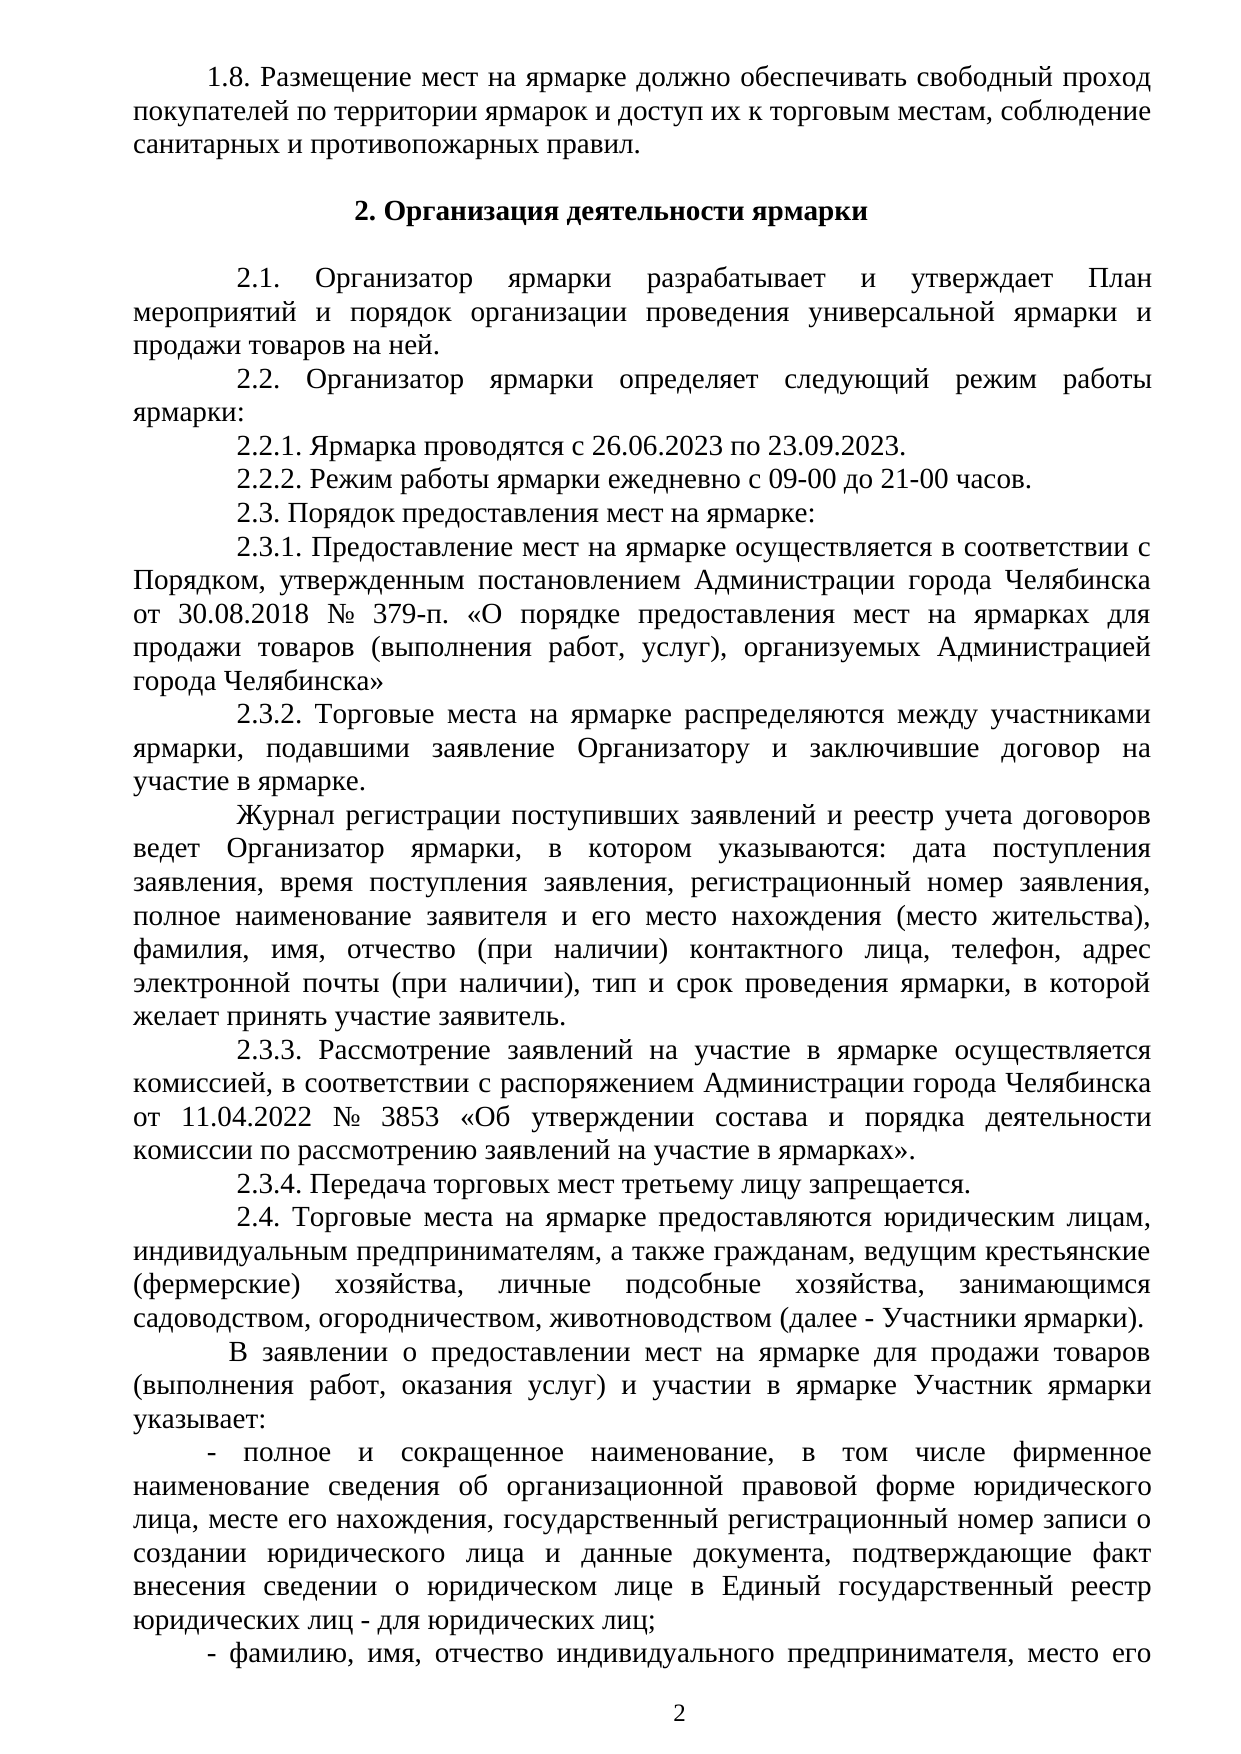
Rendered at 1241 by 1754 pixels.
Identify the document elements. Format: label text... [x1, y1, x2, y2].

text 2.3.1. Предоставление мест на ярмарке осуществляется в соответствии с Порядком, утвержденным постановлением Администрации города Челябинска от 30.08.2018 № 379-п. «О порядке предоставления мест на ярмарках для продажи товаров (выполнения работ, услуг), организуемых Администрацией города Челябинска» [133, 529, 1152, 696]
text - полное и сокращенное наименование, в том числе фирменное наименование сведения об организационной правовой форме юридического лица, месте его нахождения, государственный регистрационный номер записи о создании юридического лица и данные документа, подтверждающие факт внесения сведении о юридическом лице в Единый государственный реестр юридических лиц - для юридических лиц; [133, 1434, 1152, 1636]
text 2.2.1. Ярмарка проводятся с 26.06.2023 по 23.09.2023. [133, 428, 1152, 462]
text 2. Организация деятельности ярмарки [280, 193, 1152, 227]
text 2.4. Торговые места на ярмарке предоставляются юридическим лицам, индивидуальным предпринимателям, а также гражданам, ведущим крестьянские (фермерские) хозяйства, личные подсобные хозяйства, занимающимся садоводством, огородничеством, животноводством (далее - Участники ярмарки). [133, 1199, 1152, 1334]
text 2.2. Организатор ярмарки определяет следующий режим работы ярмарки: [133, 361, 1152, 428]
text В заявлении о предоставлении мест на ярмарке для продажи товаров (выполнения работ, оказания услуг) и участии в ярмарке Участник ярмарки указывает: [133, 1334, 1152, 1434]
text 2.3.2. Торговые места на ярмарке распределяются между участниками ярмарки, подавшими заявление Организатору и заключившие договор на участие в ярмарке. [133, 696, 1152, 797]
text 2.3.3. Рассмотрение заявлений на участие в ярмарке осуществляется комиссией, в соответствии с распоряжением Администрации города Челябинска от 11.04.2022 № 3853 «Об утверждении состава и порядка деятельности комиссии по рассмотрению заявлений на участие в ярмарках». [133, 1032, 1152, 1166]
text Журнал регистрации поступивших заявлений и реестр учета договоров ведет Организатор ярмарки, в котором указываются: дата поступления заявления, время поступления заявления, регистрационный номер заявления, полное наименование заявителя и его место нахождения (место жительства), фамилия, имя, отчество (при наличии) контактного лица, телефон, адрес электронной почты (при наличии), тип и срок проведения ярмарки, в которой желает принять участие заявитель. [133, 797, 1152, 1032]
text 1.8. Размещение мест на ярмарке должно обеспечивать свободный проход покупателей по территории ярмарок и доступ их к торговым местам, соблюдение санитарных и противопожарных правил. [133, 59, 1152, 160]
text 2.3.4. Передача торговых мест третьему лицу запрещается. [133, 1166, 1152, 1199]
text 2.1. Организатор ярмарки разрабатывает и утверждает План мероприятий и порядок организации проведения универсальной ярмарки и продажи товаров на ней. [133, 260, 1152, 361]
text 2.3. Порядок предоставления мест на ярмарке: [133, 495, 1152, 529]
list 2.2.2. Режим работы ярмарки ежедневно с 09-00 до 21-00 часов. [133, 462, 1152, 495]
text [133, 1636, 1152, 1669]
